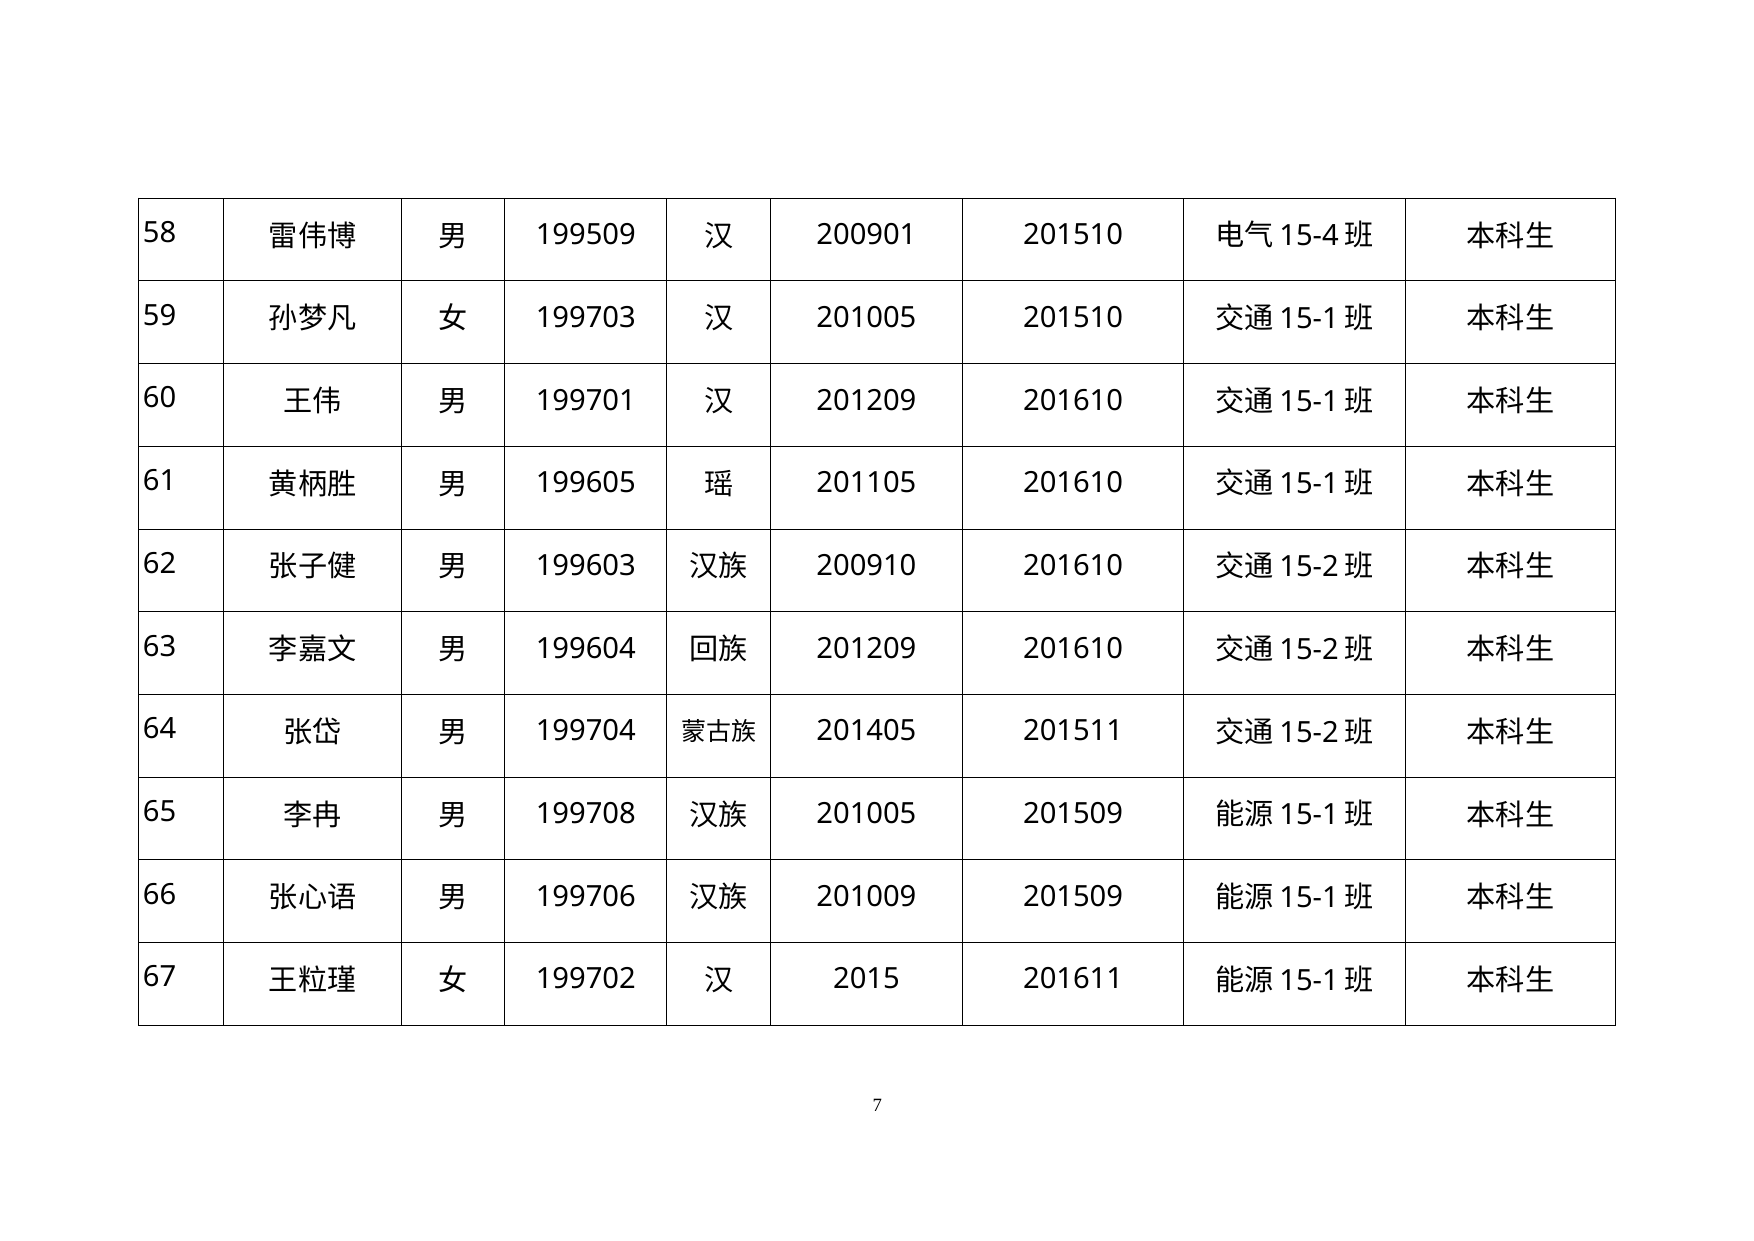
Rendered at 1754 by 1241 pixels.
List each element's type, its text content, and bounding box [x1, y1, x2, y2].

table_cell 本科生 [1406, 364, 1615, 446]
table_cell 201610 [963, 612, 1183, 694]
table_cell 199708 [505, 778, 666, 859]
table_cell 201511 [963, 695, 1183, 777]
table_cell [139, 199, 223, 280]
table_cell 男 [402, 364, 504, 446]
table_cell [139, 612, 223, 694]
table_cell 汉 [667, 943, 770, 1025]
table_cell 电气15-4班 [1184, 199, 1405, 280]
table_cell 汉族 [667, 778, 770, 859]
table_cell 本科生 [1406, 860, 1615, 942]
table_cell 男 [402, 612, 504, 694]
table_cell [139, 447, 223, 528]
table_cell 本科生 [1406, 612, 1615, 694]
table_cell 张岱 [224, 695, 401, 777]
table_cell 汉 [667, 199, 770, 280]
table_cell 本科生 [1406, 447, 1615, 528]
table_cell 201510 [963, 199, 1183, 280]
table_cell [139, 695, 223, 777]
table_cell 201610 [963, 530, 1183, 611]
table_cell 201009 [771, 860, 962, 942]
table_cell 199604 [505, 612, 666, 694]
table_cell [139, 943, 223, 1025]
table_cell 瑶 [667, 447, 770, 528]
table_cell [139, 281, 223, 363]
table_cell 能源15-1班 [1184, 943, 1405, 1025]
table_cell 201005 [771, 778, 962, 859]
table_cell 201209 [771, 364, 962, 446]
table_cell 交通15-1班 [1184, 281, 1405, 363]
table_cell 本科生 [1406, 281, 1615, 363]
table_cell 蒙古族 [667, 695, 770, 777]
table_cell 能源15-1班 [1184, 860, 1405, 942]
table_cell [139, 860, 223, 942]
table_cell 男 [402, 530, 504, 611]
table_cell 201509 [963, 778, 1183, 859]
table_cell 199603 [505, 530, 666, 611]
table_cell 199702 [505, 943, 666, 1025]
table_cell 汉族 [667, 530, 770, 611]
table_cell 199703 [505, 281, 666, 363]
table_cell 199704 [505, 695, 666, 777]
table_cell 女 [402, 281, 504, 363]
table_cell 本科生 [1406, 778, 1615, 859]
table_cell 200910 [771, 530, 962, 611]
table_cell 本科生 [1406, 199, 1615, 280]
table_cell 201610 [963, 447, 1183, 528]
table_cell [139, 530, 223, 611]
table_cell 女 [402, 943, 504, 1025]
table_cell 李冉 [224, 778, 401, 859]
table_cell 199509 [505, 199, 666, 280]
table_cell 男 [402, 778, 504, 859]
table_cell 男 [402, 860, 504, 942]
table_cell 201610 [963, 364, 1183, 446]
table_cell 交通15-2班 [1184, 530, 1405, 611]
table_cell 李嘉文 [224, 612, 401, 694]
table_cell 男 [402, 199, 504, 280]
table_cell 本科生 [1406, 695, 1615, 777]
table_cell 张心语 [224, 860, 401, 942]
table_cell 交通15-2班 [1184, 612, 1405, 694]
table_cell 200901 [771, 199, 962, 280]
table_cell 2015 [771, 943, 962, 1025]
table_cell [139, 364, 223, 446]
table_cell 201611 [963, 943, 1183, 1025]
table_cell 男 [402, 695, 504, 777]
table_cell 199605 [505, 447, 666, 528]
table_cell 201510 [963, 281, 1183, 363]
table_cell 张子健 [224, 530, 401, 611]
table_cell 孙梦凡 [224, 281, 401, 363]
table_cell 199701 [505, 364, 666, 446]
table_cell 黄柄胜 [224, 447, 401, 528]
table_cell 201405 [771, 695, 962, 777]
table_cell 201509 [963, 860, 1183, 942]
table_cell 交通15-1班 [1184, 364, 1405, 446]
table_cell 回族 [667, 612, 770, 694]
table_cell 男 [402, 447, 504, 528]
table_cell 能源15-1班 [1184, 778, 1405, 859]
table_cell 201105 [771, 447, 962, 528]
table_cell 汉 [667, 281, 770, 363]
table_cell [139, 778, 223, 859]
table_cell 王伟 [224, 364, 401, 446]
table_cell 雷伟博 [224, 199, 401, 280]
table_cell 王粒瑾 [224, 943, 401, 1025]
table_cell 交通15-1班 [1184, 447, 1405, 528]
table_cell 汉族 [667, 860, 770, 942]
table_cell 201209 [771, 612, 962, 694]
table_cell 本科生 [1406, 943, 1615, 1025]
table_cell 201005 [771, 281, 962, 363]
table_cell 汉 [667, 364, 770, 446]
table_cell 199706 [505, 860, 666, 942]
table_cell 本科生 [1406, 530, 1615, 611]
table_cell 交通15-2班 [1184, 695, 1405, 777]
